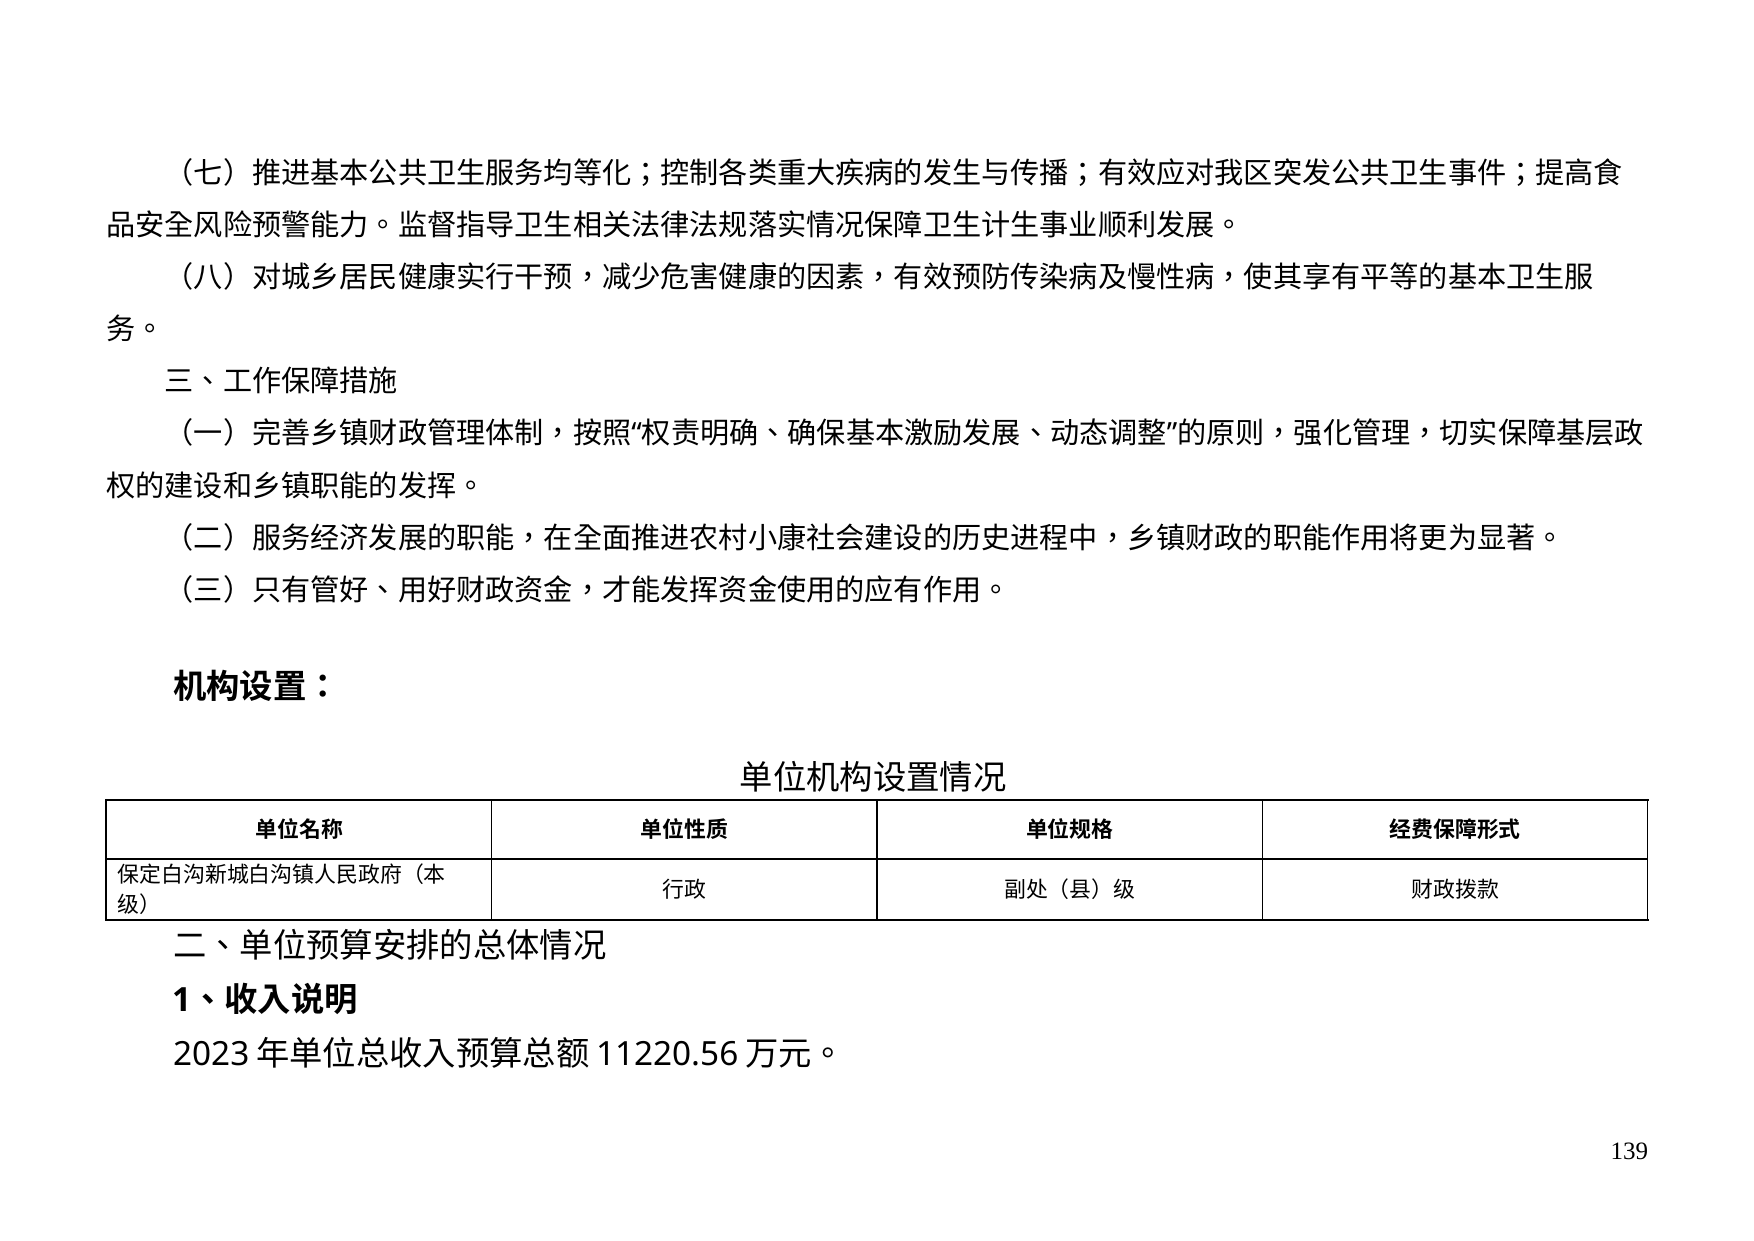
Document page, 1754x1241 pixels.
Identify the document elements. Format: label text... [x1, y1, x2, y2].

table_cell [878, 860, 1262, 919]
text 2023年单位总收入预算总额11220.56万元。 [106, 1022, 1648, 1076]
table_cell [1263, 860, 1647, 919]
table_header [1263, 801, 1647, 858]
list 1、收入说明 [172, 968, 1648, 1022]
text 三、工作保障措施 [106, 350, 1648, 402]
text 单位机构设置情况 [106, 753, 1648, 799]
text （七）推进基本公共卫生服务均等化；控制各类重大疾病的发生与传播；有效应对我区突发公共卫生事件；提高食品安全风险预警能力。监督指导卫生相关法律法规落实情况保障卫生计生事业顺利发展。 [106, 142, 1648, 246]
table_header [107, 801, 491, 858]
text （一）完善乡镇财政管理体制，按照“权责明确、确保基本激励发展、动态调整”的原则，强化管理，切实保障基层政权的建设和乡镇职能的发挥。 [106, 402, 1648, 506]
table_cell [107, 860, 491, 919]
text （八）对城乡居民健康实行干预，减少危害健康的因素，有效预防传染病及慢性病，使其享有平等的基本卫生服务。 [106, 246, 1648, 350]
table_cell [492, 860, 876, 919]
list 单位预算安排的总体情况 [106, 922, 1648, 967]
text （二）服务经济发展的职能，在全面推进农村小康社会建设的历史进程中，乡镇财政的职能作用将更为显著。 [106, 506, 1648, 558]
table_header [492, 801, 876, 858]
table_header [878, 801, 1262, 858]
text （三）只有管好、用好财政资金，才能发挥资金使用的应有作用。 [106, 558, 1648, 611]
text 机构设置： [106, 663, 1648, 708]
